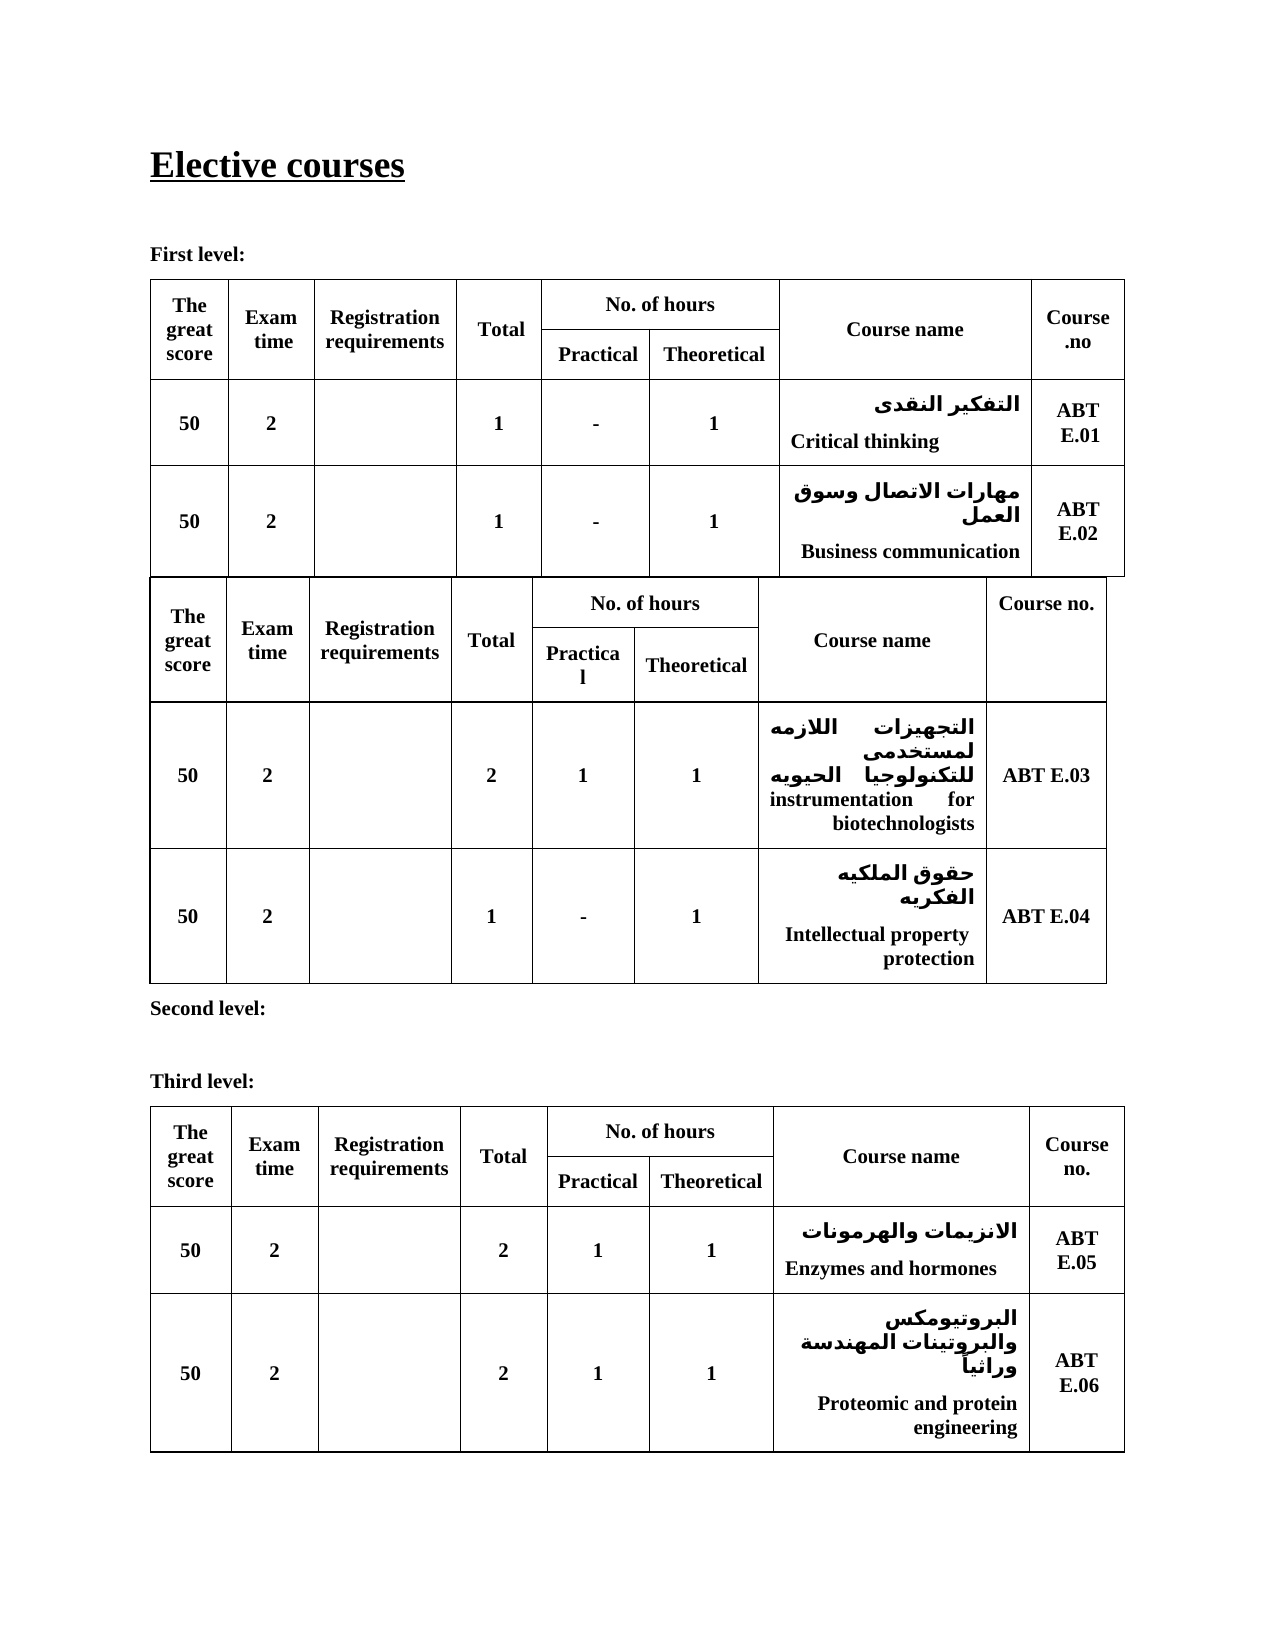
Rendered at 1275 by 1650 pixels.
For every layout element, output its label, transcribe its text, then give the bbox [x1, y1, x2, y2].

table_cell 1 [650, 1207, 773, 1293]
table_cell 2 [229, 380, 314, 465]
table_cell [319, 1207, 460, 1293]
table_cell التفكير النقدى Critical thinking [780, 380, 1031, 465]
table_header Course no. [1032, 280, 1124, 379]
table_cell 1 [452, 849, 532, 982]
table_cell 1 [533, 703, 634, 848]
table_cell الانزيمات والهرمونات Enzymes and hormones [774, 1207, 1029, 1293]
table_cell [310, 849, 451, 982]
table_cell 1 [548, 1207, 649, 1293]
table_cell 1 [548, 1294, 649, 1451]
table_cell [315, 466, 456, 576]
table_cell التجهيزات اللازمه لمستخدمى للتكنولوجيا الحيويه instrumentation for biotechnologists [759, 703, 986, 848]
table_cell 50 [151, 1207, 231, 1293]
table_header Total [461, 1107, 547, 1206]
table_cell 50 [151, 1294, 231, 1451]
table_cell - [542, 380, 649, 465]
table_cell 2 [227, 849, 309, 982]
table_header Exam time [227, 578, 309, 701]
table_header Registration requirements [315, 280, 456, 379]
table_cell - [533, 849, 634, 982]
text Second level: [150, 996, 1125, 1020]
table_cell ABT E.01 [1032, 380, 1124, 465]
table_cell ABT E.02 [1032, 466, 1124, 576]
table_cell 50 [151, 849, 226, 982]
table_header Total [457, 280, 541, 379]
table_cell 1 [457, 466, 541, 576]
table_header No. of hours [548, 1107, 773, 1156]
table_cell 2 [232, 1207, 318, 1293]
table_cell Theoretical [635, 628, 758, 701]
table_cell Practical [548, 1157, 649, 1206]
table_header Registration requirements [319, 1107, 460, 1206]
text Elective courses [150, 150, 1125, 184]
table_cell [315, 380, 456, 465]
table_cell 2 [461, 1294, 547, 1451]
table_cell 2 [452, 703, 532, 848]
table_cell - [542, 466, 649, 576]
table_cell 2 [229, 466, 314, 576]
table_cell 50 [151, 380, 228, 465]
table_cell ABT E.03 [987, 703, 1106, 848]
table_cell ABT E.05 [1030, 1207, 1124, 1293]
table_cell ABT E.04 [987, 849, 1106, 982]
table_cell 1 [635, 703, 758, 848]
table_cell 1 [650, 380, 779, 465]
table_cell 2 [232, 1294, 318, 1451]
table_cell ABT E.06 [1030, 1294, 1124, 1451]
table_header Course name [780, 280, 1031, 379]
table_cell 1 [650, 466, 779, 576]
table_header No. of hours [533, 578, 758, 627]
table_cell Theoretical [650, 1157, 773, 1206]
table_header Registration requirements [310, 578, 451, 701]
table_header The great score [151, 578, 226, 701]
table_header The great score [151, 1107, 231, 1206]
table_header No. of hours [542, 280, 779, 328]
table_cell 50 [151, 703, 226, 848]
table_cell مهارات الاتصال وسوق العمل Business communication [780, 466, 1031, 576]
table_cell 50 [151, 466, 228, 576]
table_cell Practical [542, 330, 649, 379]
table_header Exam time [229, 280, 314, 379]
table_header Exam time [232, 1107, 318, 1206]
table_cell 2 [461, 1207, 547, 1293]
table_header Course no. [987, 578, 1106, 701]
table_cell Practical [533, 628, 634, 701]
table_cell Theoretical [650, 330, 779, 379]
table_cell البروتيومكس والبروتينات المهندسة وراثياً Proteomic and protein engineering [774, 1294, 1029, 1451]
table_cell [310, 703, 451, 848]
table_cell 1 [650, 1294, 773, 1451]
table_header The great score [151, 280, 228, 379]
table_cell 1 [457, 380, 541, 465]
table_header Total [452, 578, 532, 701]
table_header Course name [759, 578, 986, 701]
table_cell [319, 1294, 460, 1451]
table_cell 2 [227, 703, 309, 848]
text First level: [150, 242, 1125, 266]
table_header Course name [774, 1107, 1029, 1206]
table_header Course no. [1030, 1107, 1124, 1206]
table_cell 1 [635, 849, 758, 982]
table_cell حقوق الملكيه الفكريه Intellectual property protection [759, 849, 986, 982]
text Third level: [150, 1069, 1125, 1093]
